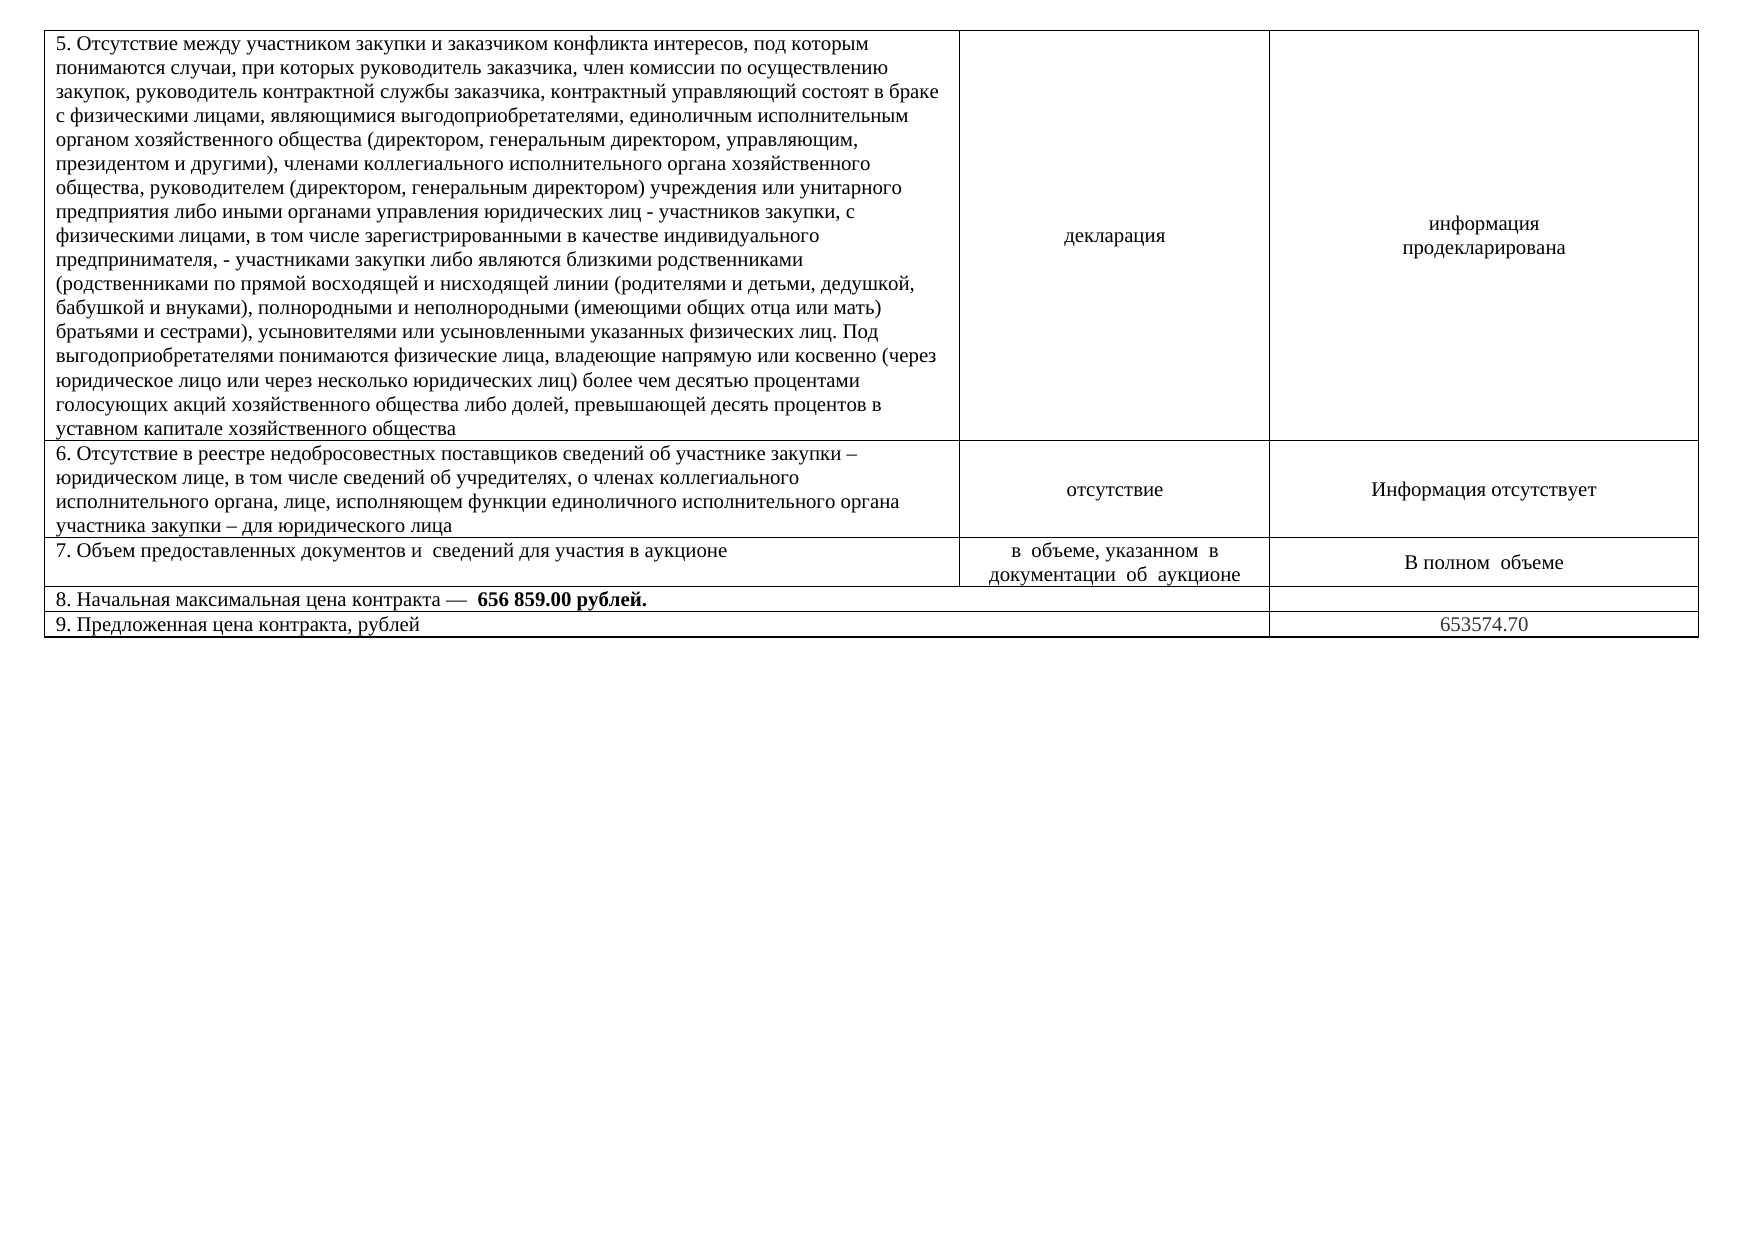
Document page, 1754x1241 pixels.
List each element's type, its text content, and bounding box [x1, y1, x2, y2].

table_cell В полном объеме [1270, 538, 1698, 586]
table_cell 8. Начальная максимальная цена контракта — 656 859.00 рублей. [45, 587, 1269, 611]
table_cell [1270, 31, 1698, 440]
table_cell 653574.70 [1270, 612, 1698, 636]
table_cell отсутствие [960, 441, 1269, 537]
table_cell 6. Отсутствие в реестре недобросовестных поставщиков сведений об участнике закупки – юридическом лице, в том числе сведений об учредителях, о членах коллегиального исполнительного органа, лице, исполняющем функции единоличного исполнительного органа участника закупки – для юридического лица [45, 441, 959, 537]
table_cell [1270, 587, 1698, 611]
table_cell декларация [960, 31, 1269, 440]
table_cell 5. Отсутствие между участником закупки и заказчиком конфликта интересов, под которым понимаются случаи, при которых руководитель заказчика, член комиссии по осуществлению закупок, руководитель контрактной службы заказчика, контрактный управляющий состоят в браке с физическими лицами, являющимися выгодоприобретателями, единоличным исполнительным органом хозяйственного общества (директором, генеральным директором, управляющим, президентом и другими), членами коллегиального исполнительного органа хозяйственного общества, руководителем (директором, генеральным директором) учреждения или унитарного предприятия либо иными органами управления юридических лиц - участников закупки, с физическими лицами, в том числе зарегистрированными в качестве индивидуального предпринимателя, - участниками закупки либо являются близкими родственниками (родственниками по прямой восходящей и нисходящей линии (родителями и детьми, дедушкой, бабушкой и внуками), полнородными и неполнородными (имеющими общих отца или мать) братьями и сестрами), усыновителями или усыновленными указанных физических лиц. Под выгодоприобретателями понимаются физические лица, владеющие напрямую или косвенно (через юридическое лицо или через несколько юридических лиц) более чем десятью процентами голосующих акций хозяйственного общества либо долей, превышающей десять процентов в уставном капитале хозяйственного общества [45, 31, 959, 440]
table_cell 9. Предложенная цена контракта, рублей [45, 612, 1269, 636]
table_cell в объеме, указанном в документации об аукционе [960, 538, 1269, 586]
table_cell Информация отсутствует [1270, 441, 1698, 537]
table_cell 7. Объем предоставленных документов и сведений для участия в аукционе [45, 538, 959, 586]
